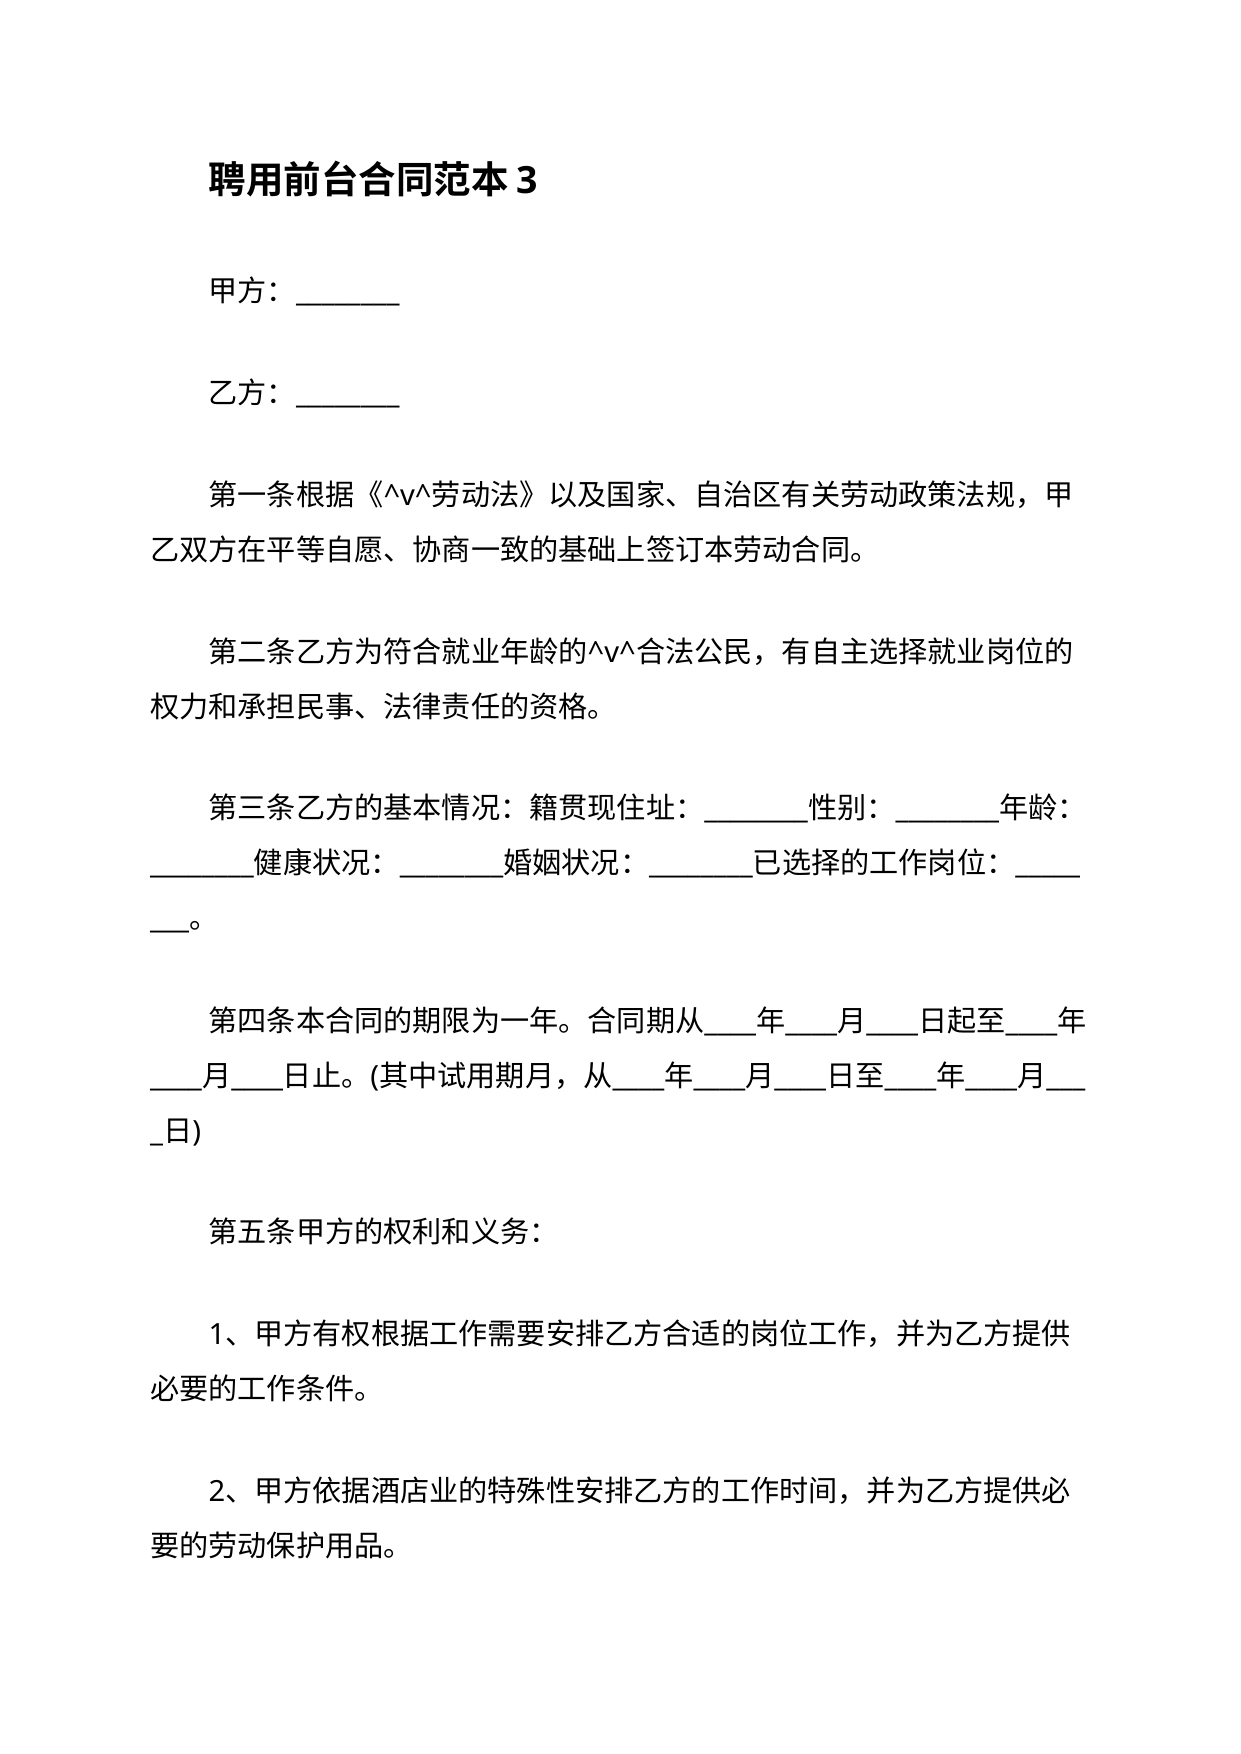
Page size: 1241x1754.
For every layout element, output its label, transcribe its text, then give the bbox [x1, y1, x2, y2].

text 第四条本合同的期限为一年。合同期从____年____月____日起至____年____月____日止。(其中试用期月，从____年____月____日至____年____月____日) [150, 997, 1090, 1149]
text 第三条乙方的基本情况：籍贯现住址：________性别：________年龄：________健康状况：________婚姻状况：________已选择的工作岗位：________。 [150, 785, 1090, 937]
text 乙方：________ [150, 369, 1090, 412]
text 第一条根据《^v^劳动法》以及国家、自治区有关劳动政策法规，甲乙双方在平等自愿、协商一致的基础上签订本劳动合同。 [150, 472, 1090, 569]
text 第五条甲方的权利和义务： [150, 1209, 1090, 1251]
text 1、甲方有权根据工作需要安排乙方合适的岗位工作，并为乙方提供必要的工作条件。 [150, 1311, 1090, 1408]
text 聘用前台合同范本3 [150, 150, 1090, 204]
text 第二条乙方为符合就业年龄的^v^合法公民，有自主选择就业岗位的权力和承担民事、法律责任的资格。 [150, 628, 1090, 726]
text 2、甲方依据酒店业的特殊性安排乙方的工作时间，并为乙方提供必要的劳动保护用品。 [150, 1468, 1090, 1565]
text 甲方：________ [150, 268, 1090, 310]
